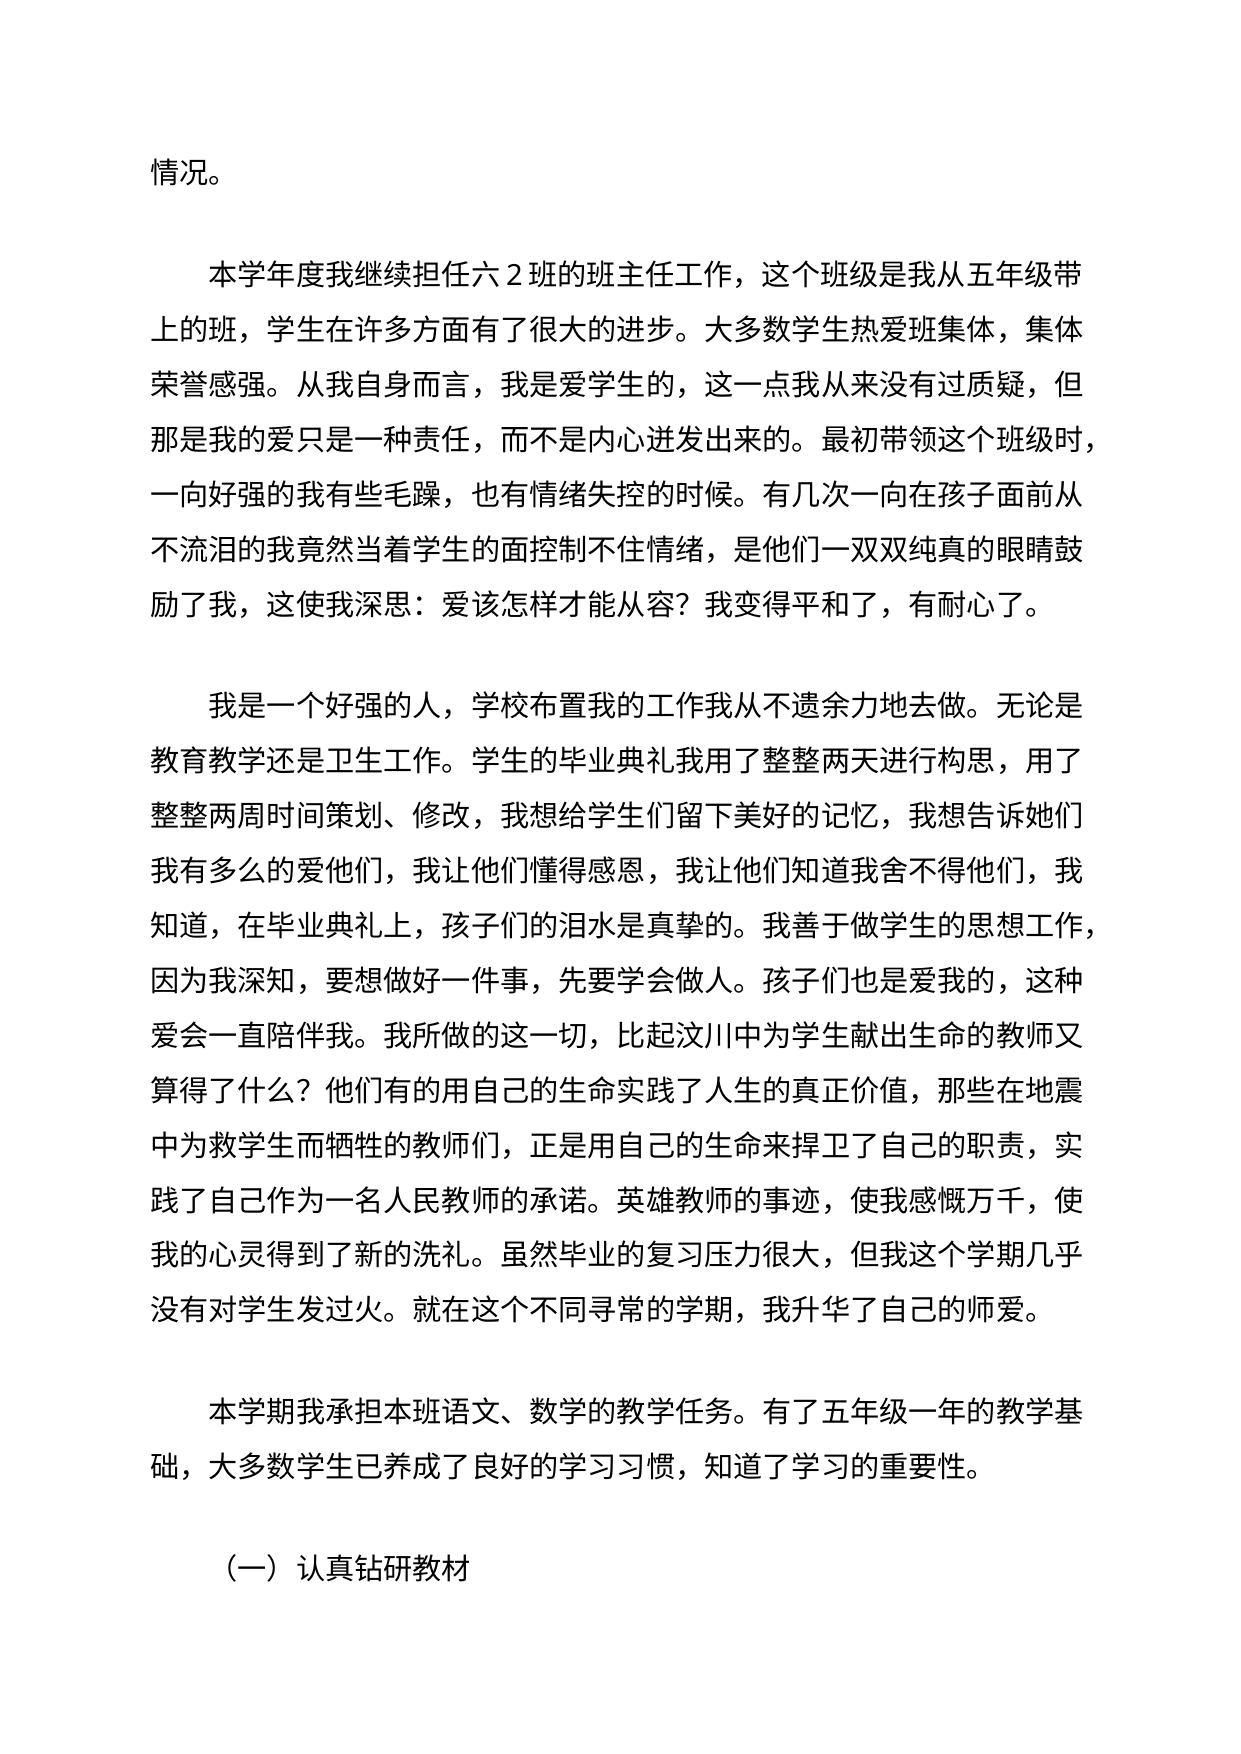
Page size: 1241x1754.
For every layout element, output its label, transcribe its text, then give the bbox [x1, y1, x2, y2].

text 我是一个好强的人，学校布置我的工作我从不遗余力地去做。无论是教育教学还是卫生工作。学生的毕业典礼我用了整整两天进行构思，用了整整两周时间策划、修改，我想给学生们留下美好的记忆，我想告诉她们我有多么的爱他们，我让他们懂得感恩，我让他们知道我舍不得他们，我知道，在毕业典礼上，孩子们的泪水是真挚的。我善于做学生的思想工作，因为我深知，要想做好一件事，先要学会做人。孩子们也是爱我的，这种爱会一直陪伴我。我所做的这一切，比起汶川中为学生献出生命的教师又算得了什么？他们有的用自己的生命实践了人生的真正价值，那些在地震中为救学生而牺牲的教师们，正是用自己的生命来捍卫了自己的职责，实践了自己作为一名人民教师的承诺。英雄教师的事迹，使我感慨万千，使我的心灵得到了新的洗礼。虽然毕业的复习压力很大，但我这个学期几乎没有对学生发过火。就在这个不同寻常的学期，我升华了自己的师爱。 [150, 683, 1090, 1329]
text 本学期我承担本班语文、数学的教学任务。有了五年级一年的教学基础，大多数学生已养成了良好的学习习惯，知道了学习的重要性。 [150, 1389, 1090, 1486]
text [150, 150, 1090, 192]
text 本学年度我继续担任六2班的班主任工作，这个班级是我从五年级带上的班，学生在许多方面有了很大的进步。大多数学生热爱班集体，集体荣誉感强。从我自身而言，我是爱学生的，这一点我从来没有过质疑，但那是我的爱只是一种责任，而不是内心迸发出来的。最初带领这个班级时，一向好强的我有些毛躁，也有情绪失控的时候。有几次一向在孩子面前从不流泪的我竟然当着学生的面控制不住情绪，是他们一双双纯真的眼睛鼓励了我，这使我深思：爱该怎样才能从容？我变得平和了，有耐心了。 [150, 252, 1090, 623]
text （一）认真钻研教材 [150, 1545, 1090, 1588]
